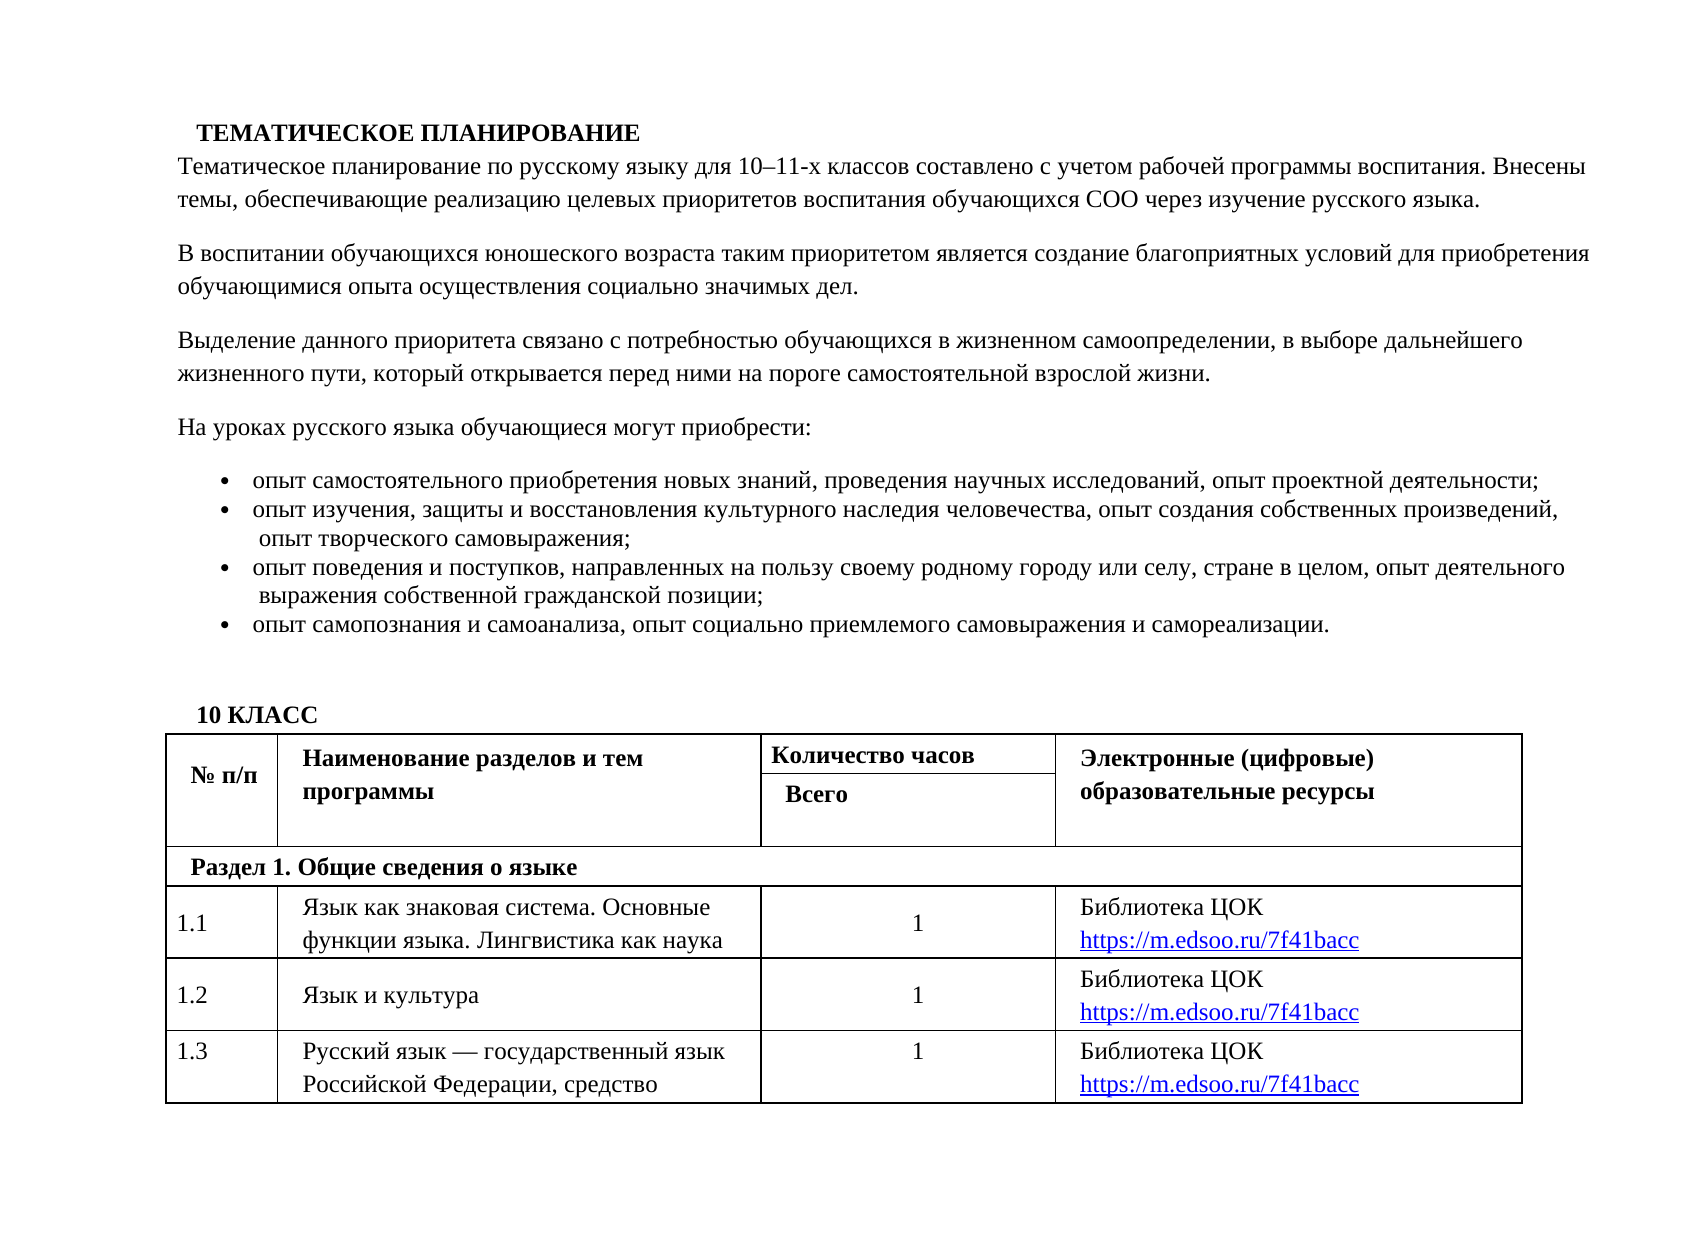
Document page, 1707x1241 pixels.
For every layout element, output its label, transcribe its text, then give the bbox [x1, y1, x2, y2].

list опыт изучения, защиты и восстановления культурного наследия человечества, опыт создания собственных произведений, опыт творческого самовыражения; [221, 494, 1599, 552]
text 10 КЛАСС [190, 700, 1618, 729]
table_cell Язык и культура [278, 959, 760, 1030]
text На уроках русского языка обучающиеся могут приобрести: [177, 412, 1618, 441]
text ТЕМАТИЧЕСКОЕ ПЛАНИРОВАНИЕ [190, 118, 1618, 147]
table_cell 1 [762, 959, 1055, 1030]
table_header Наименование разделов и тем программы [278, 735, 760, 846]
table_cell Раздел 1. Общие сведения о языке [167, 847, 1521, 885]
table_header Электронные (цифровые) образовательные ресурсы [1056, 735, 1521, 846]
table_cell Библиотека ЦОК https://m.edsoo.ru/7f41bacc [1056, 887, 1521, 957]
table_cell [278, 1031, 760, 1102]
table_header Количество часов [762, 735, 1055, 773]
table_cell 1 [762, 887, 1055, 957]
table_header № п/п [167, 735, 277, 846]
table_cell 1.2 [167, 959, 277, 1030]
table_cell 1 [762, 1031, 1055, 1102]
list опыт поведения и поступков, направленных на пользу своему родному городу или селу, стране в целом, опыт деятельного выражения собственной гражданской позиции; [221, 552, 1599, 609]
text В воспитании обучающихся юношеского возраста таким приоритетом является создание благоприятных условий для приобретения обучающимися опыта осуществления социально значимых дел. [177, 238, 1618, 300]
table_cell Язык как знаковая система. Основные функции языка. Лингвистика как наука [278, 887, 760, 957]
text Тематическое планирование по русскому языку для 10–11-х классов составлено с учетом рабочей программы воспитания. Внесены темы, обеспечивающие реализацию целевых приоритетов воспитания обучающихся СОО через изучение русского языка. [177, 151, 1618, 213]
list опыт самостоятельного приобретения новых знаний, проведения научных исследований, опыт проектной деятельности; [221, 466, 1599, 494]
table_cell 1.3 [167, 1031, 277, 1102]
table_cell 1.1 [167, 887, 277, 957]
list опыт самопознания и самоанализа, опыт социально приемлемого самовыражения и самореализации. [221, 609, 1599, 638]
table_cell Библиотека ЦОК https://m.edsoo.ru/7f41bacc [1056, 959, 1521, 1030]
table_cell Всего [762, 774, 1055, 846]
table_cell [1056, 1031, 1521, 1102]
text Выделение данного приоритета связано с потребностью обучающихся в жизненном самоопределении, в выборе дальнейшего жизненного пути, который открывается перед ними на пороге самостоятельной взрослой жизни. [177, 325, 1618, 387]
